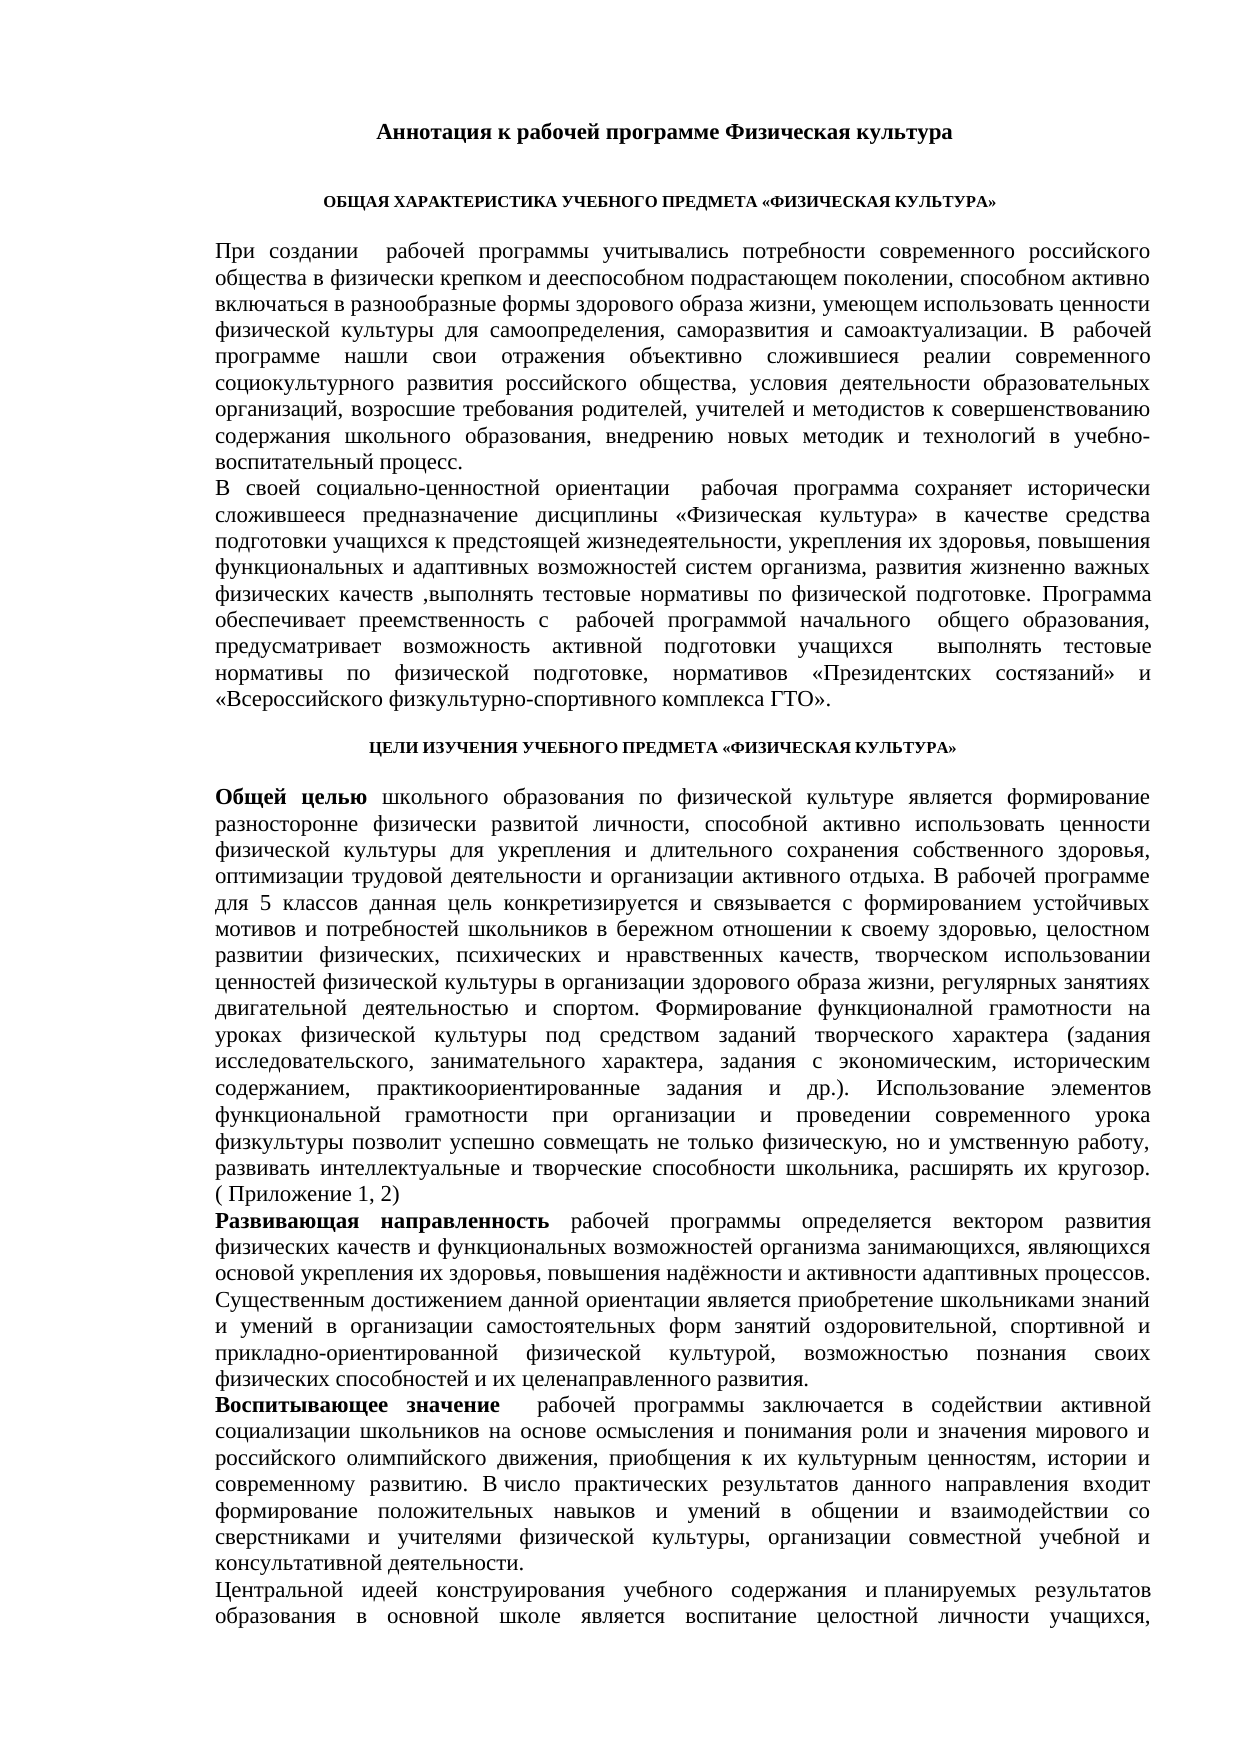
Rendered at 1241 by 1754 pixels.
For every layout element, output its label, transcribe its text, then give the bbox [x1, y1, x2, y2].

text В своей социально-ценностной ориентации рабочая программа сохраняет исторически сложившееся предназначение дисциплины «Физическая культура» в качестве средства подготовки учащихся к предстоящей жизнедеятельности, укрепления их здоровья, повышения функциональных и адаптивных возможностей систем организма, развития жизненно важных физических качеств ,выполнять тестовые нормативы по физической подготовке. Программа обеспечивает преемственность с рабочей программой начального общего образования, предусматривает возможность активной подготовки учащихся выполнять тестовые нормативы по физической подготовке, нормативов «Президентских состязаний» и «Всероссийского физкультурно-спортивного комплекса ГТО». [215, 474, 1152, 712]
text Развивающая направленность рабочей программы определяется вектором развития физических качеств и функциональных возможностей организма занимающихся, являющихся основой укрепления их здоровья, повышения надёжности и активности адаптивных процессов. Существенным достижением данной ориентации является приобретение школьниками знаний и умений в организации самостоятельных форм занятий оздоровительной, спортивной и прикладно-ориентированной физической культурой, возможностью познания своих физических способностей и их целенаправленного развития. [215, 1207, 1152, 1391]
text ОБЩАЯ ХАРАКТЕРИСТИКА УЧЕБНОГО ПРЕДМЕТА «ФИЗИЧЕСКАЯ КУЛЬТУРА» [215, 192, 1152, 211]
text Аннотация к рабочей программе Физическая культура [177, 118, 1152, 144]
text Общей целью школьного образования по физической культуре является формирование разносторонне физически развитой личности, способной активно использовать ценности физической культуры для укрепления и длительного сохранения собственного здоровья, оптимизации трудовой деятельности и организации активного отдыха. В рабочей программе для 5 классов данная цель конкретизируется и связывается с формированием устойчивых мотивов и потребностей школьников в бережном отношении к своему здоровью, целостном развитии физических, психических и нравственных качеств, творческом использовании ценностей физической культуры в организации здорового образа жизни, регулярных занятиях двигательной деятельностью и спортом. Формирование функционалной грамотности на уроках физической культуры под средством заданий творческого характера (задания исследовательского, занимательного характера, задания с экономическим, историческим содержанием, практикоориентированные задания и др.). Использование элементов функциональной грамотности при организации и проведении современного урока физкультуры позволит успешно совмещать не только физическую, но и умственную работу, развивать интеллектуальные и творческие способности школьника, расширять их кругозор.( Приложение 1, 2) [215, 783, 1152, 1207]
text Воспитывающее значение рабочей программы заключается в содействии активной социализации школьников на основе осмысления и понимания роли и значения мирового и российского олимпийского движения, приобщения к их культурным ценностям, истории и современному развитию. В число практических результатов данного направления входит формирование положительных навыков и умений в общении и взаимодействии со сверстниками и учителями физической культуры, организации совместной учебной и консультативной деятельности. [215, 1391, 1152, 1576]
text ЦЕЛИ ИЗУЧЕНИЯ УЧЕБНОГО ПРЕДМЕТА «ФИЗИЧЕСКАЯ КУЛЬТУРА» [215, 738, 1152, 757]
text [215, 1576, 1152, 1628]
text При создании рабочей программы учитывались потребности современного российского общества в физически крепком и дееспособном подрастающем поколении, способном активно включаться в разнообразные формы здорового образа жизни, умеющем использовать ценности физической культуры для самоопределения, саморазвития и самоактуализации. В рабочей программе нашли свои отражения объективно сложившиеся реалии современного социокультурного развития российского общества, условия деятельности образовательных организаций, возросшие требования родителей, учителей и методистов к совершенствованию содержания школьного образования, внедрению новых методик и технологий в учебно-воспитательный процесс. [215, 237, 1152, 474]
